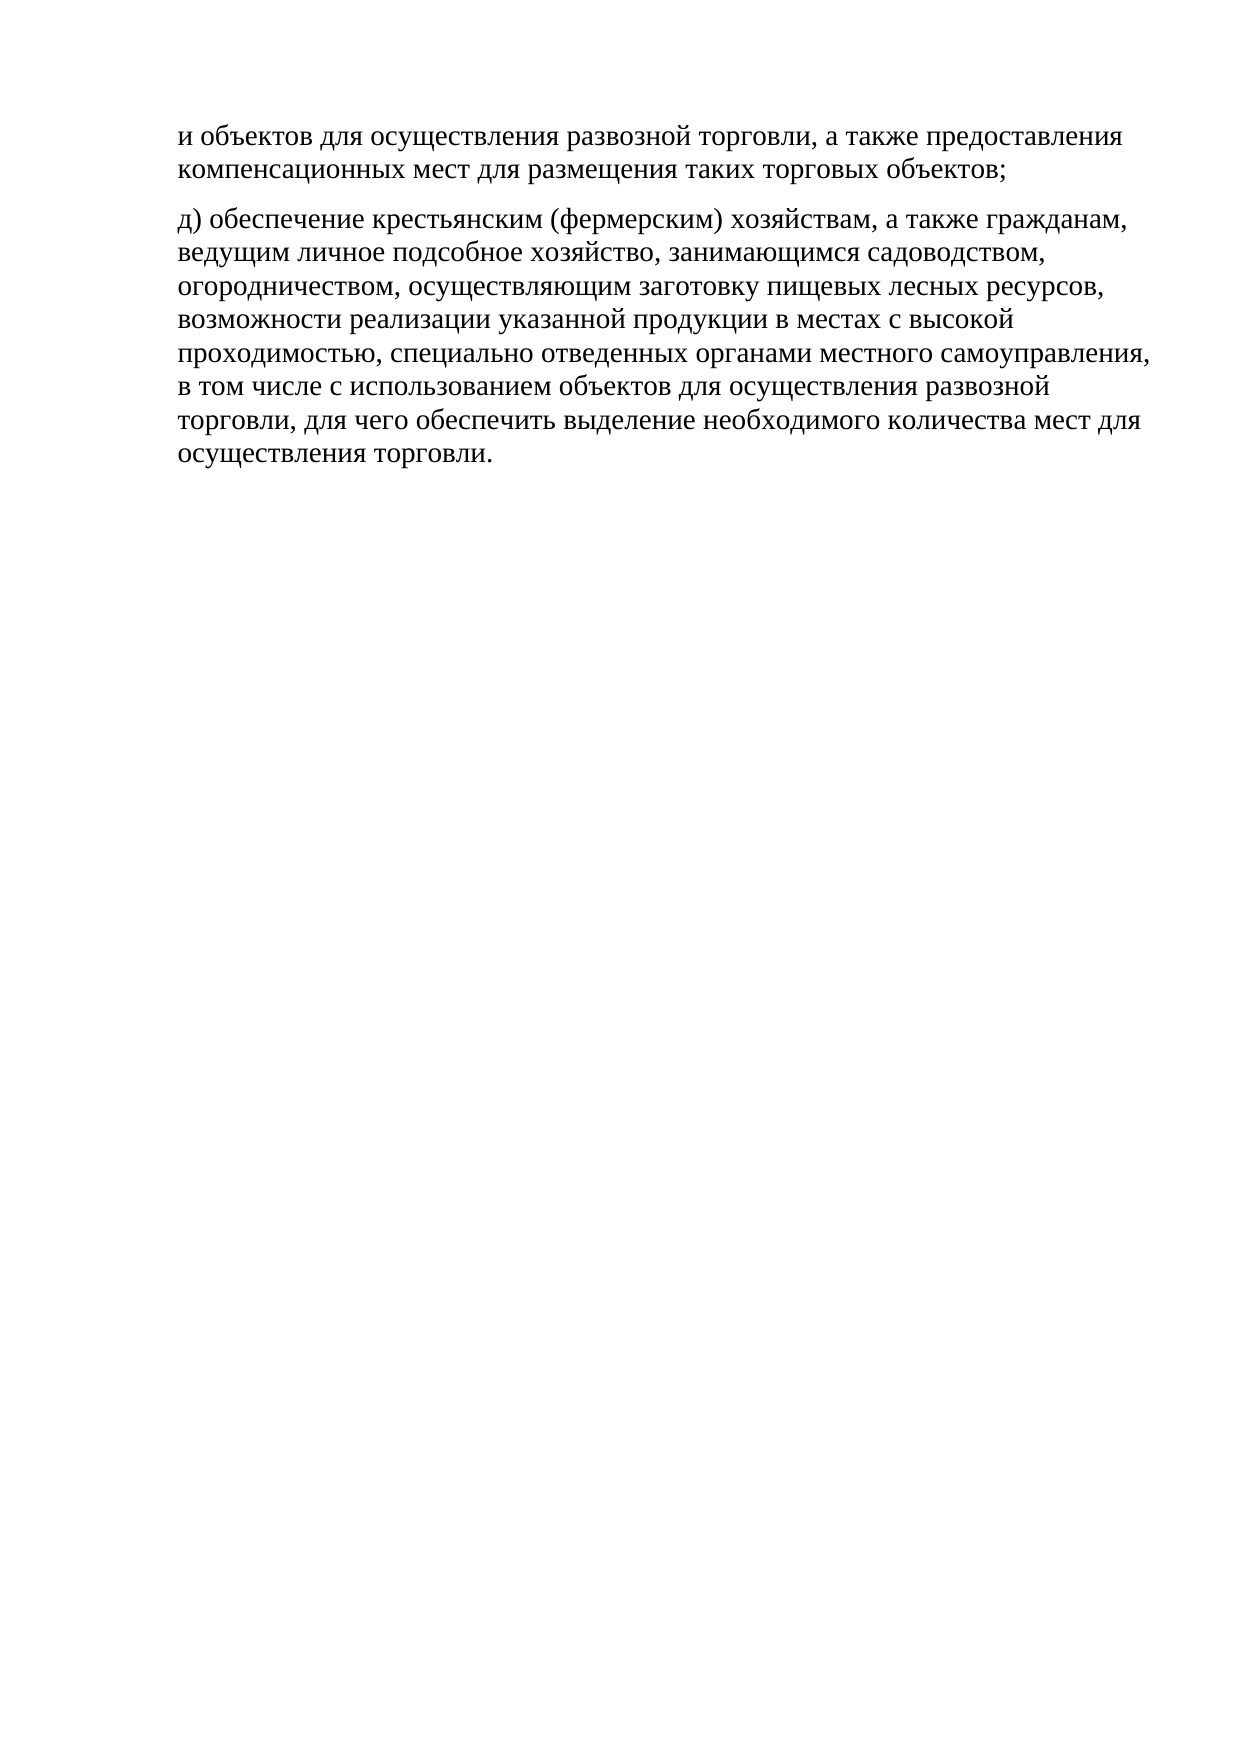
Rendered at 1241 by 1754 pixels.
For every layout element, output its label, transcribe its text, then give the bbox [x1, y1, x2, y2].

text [177, 118, 1152, 185]
text д) обеспечение крестьянским (фермерским) хозяйствам, а также гражданам, ведущим личное подсобное хозяйство, занимающимся садоводством, огородничеством, осуществляющим заготовку пищевых лесных ресурсов, возможности реализации указанной продукции в местах с высокой проходимостью, специально отведенных органами местного самоуправления, в том числе с использованием объектов для осуществления развозной торговли, для чего обеспечить выделение необходимого количества мест для осуществления торговли. [177, 201, 1152, 469]
